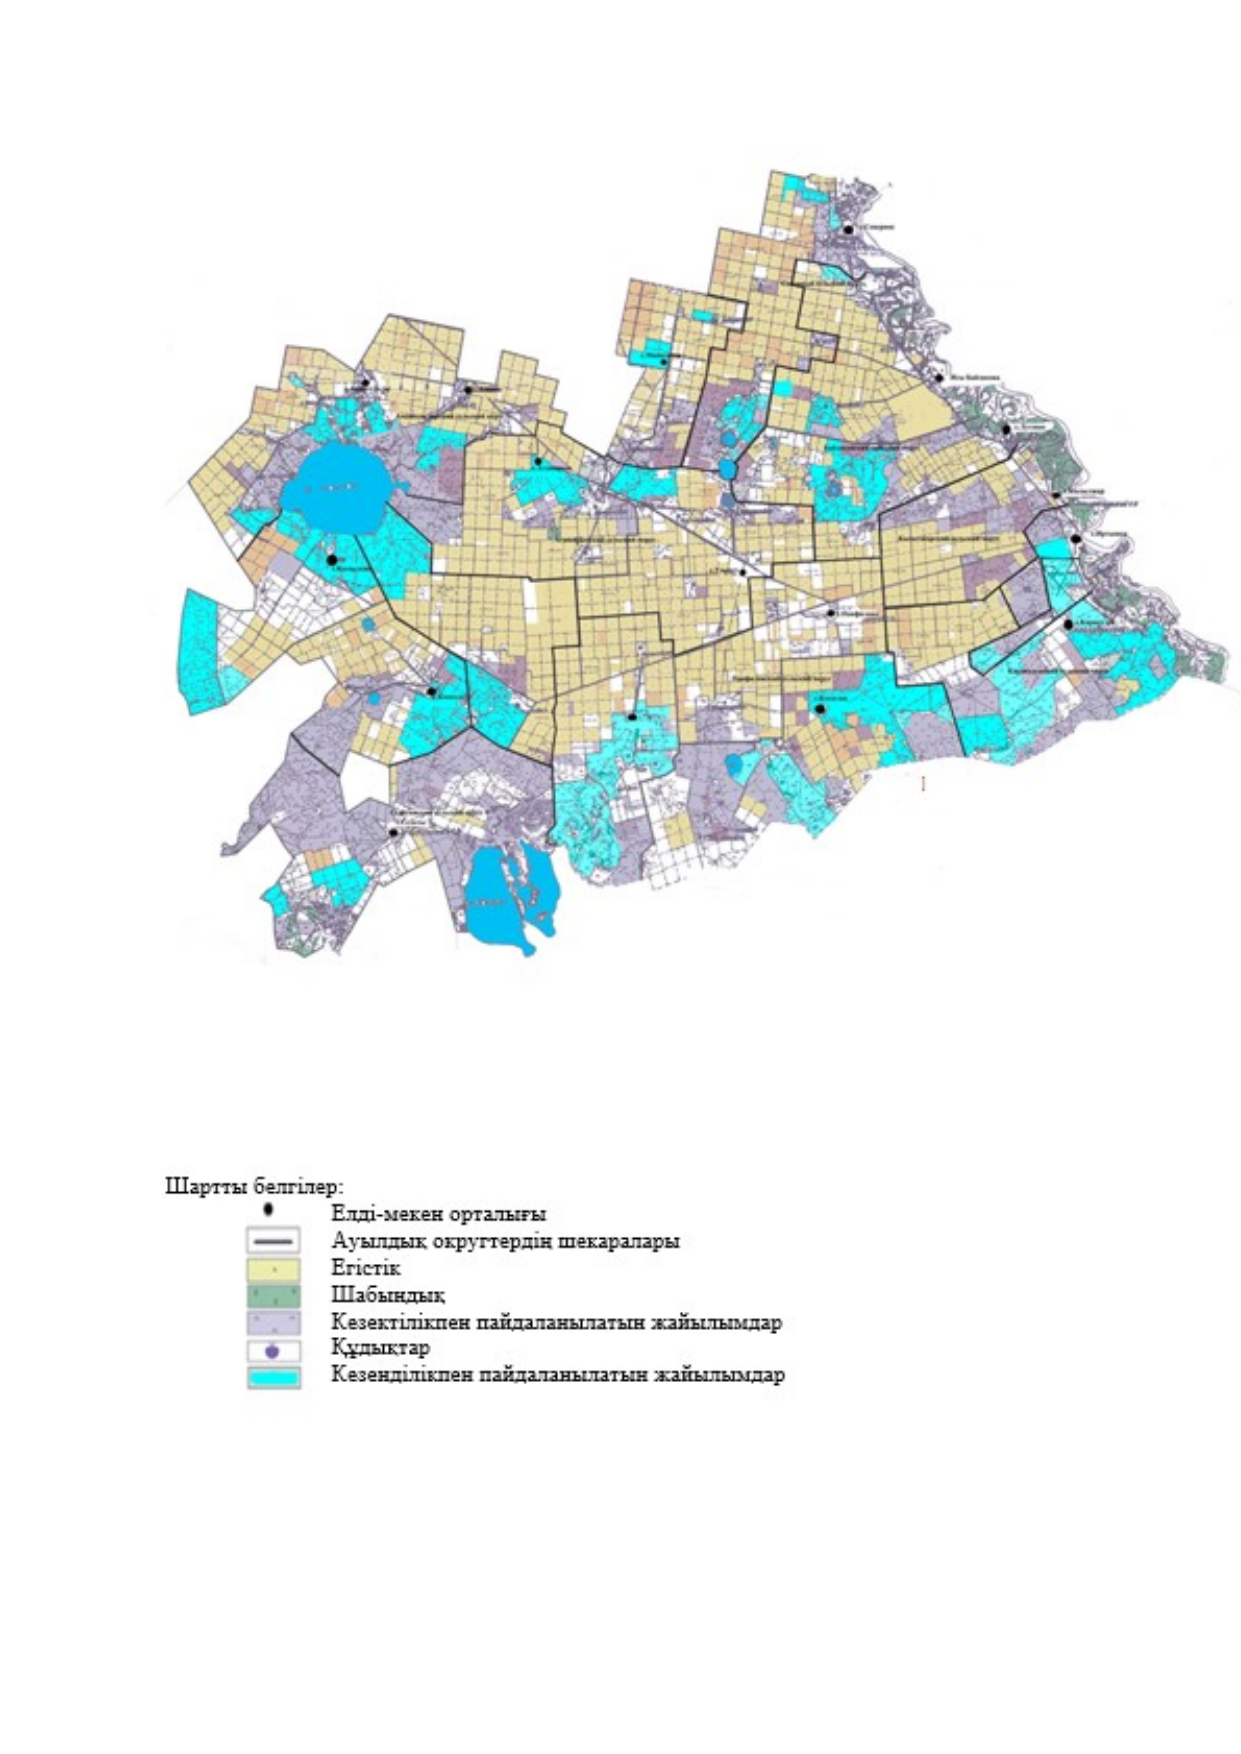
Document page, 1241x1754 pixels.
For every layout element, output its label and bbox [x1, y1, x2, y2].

picture [112, 150, 1241, 1432]
